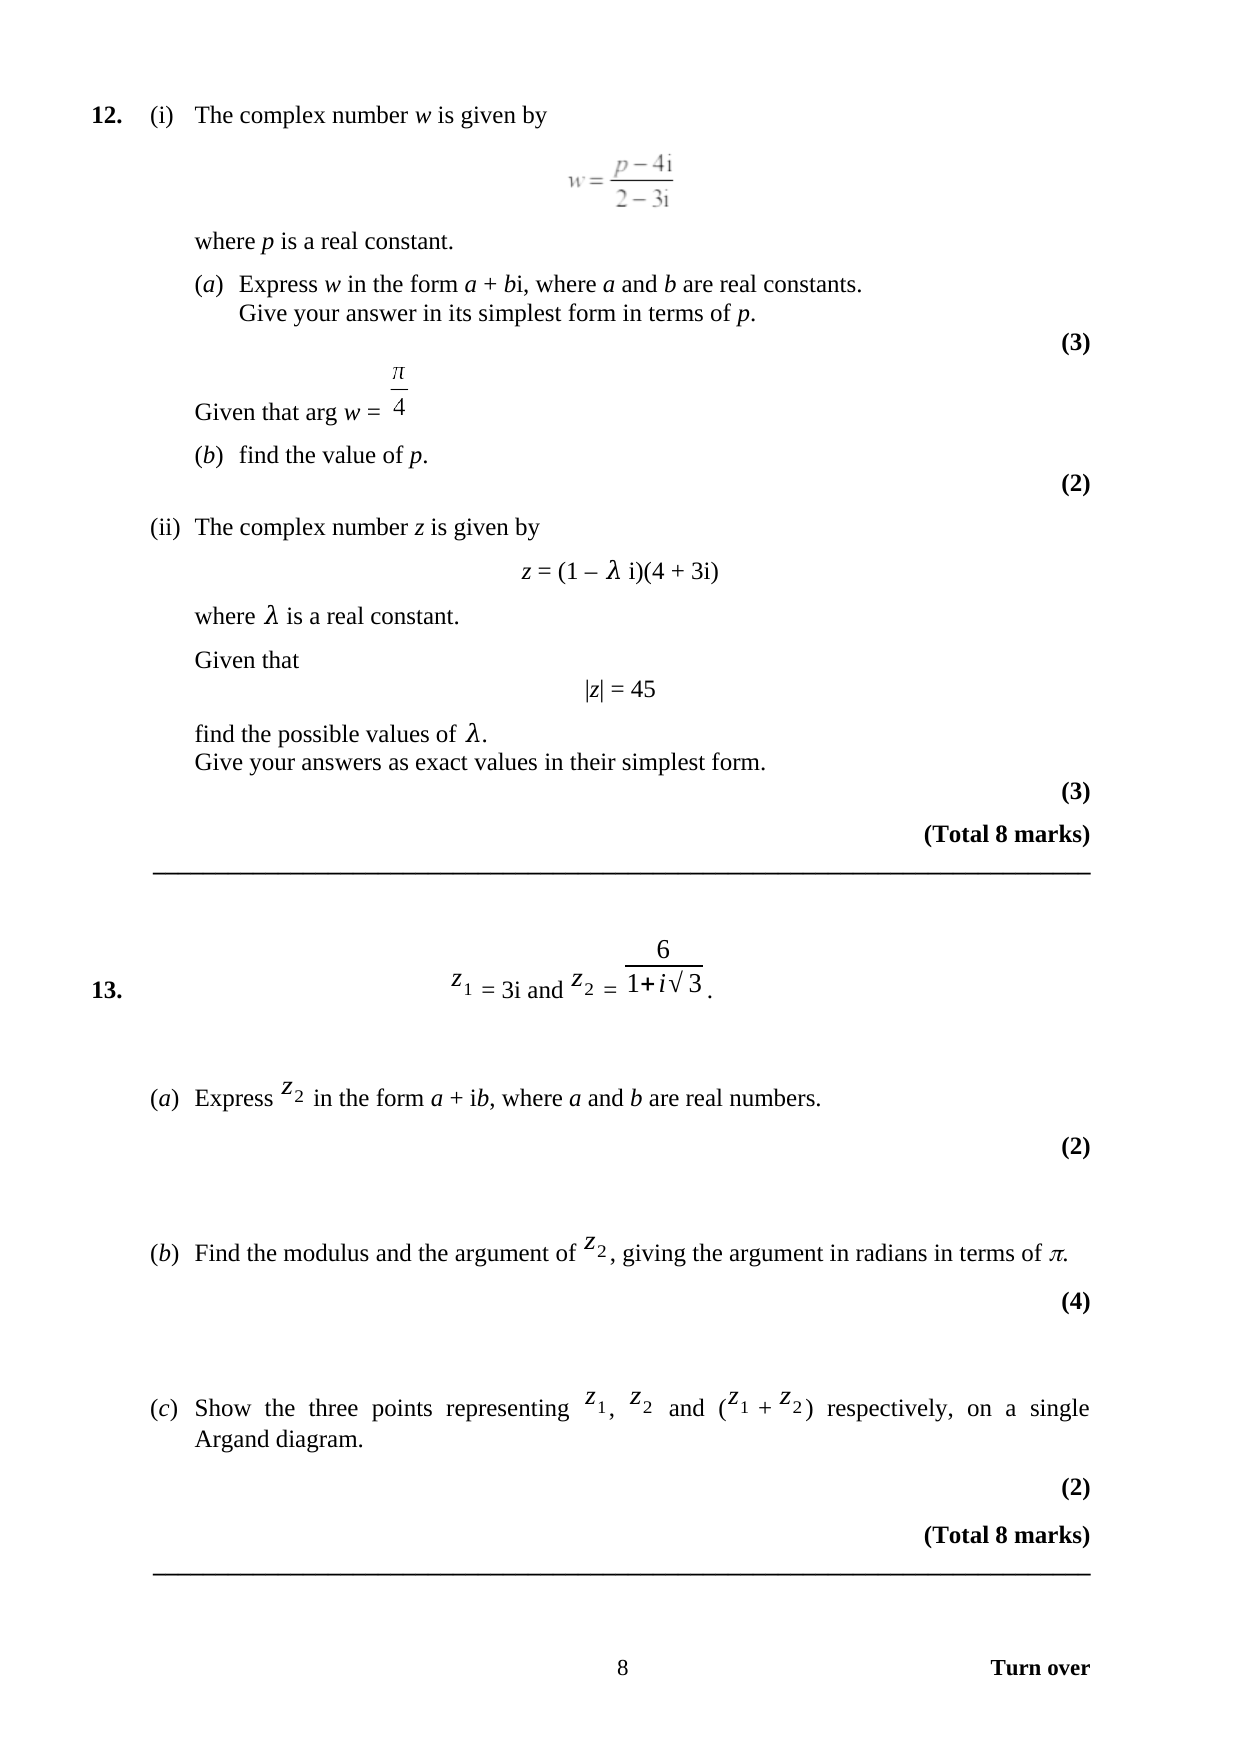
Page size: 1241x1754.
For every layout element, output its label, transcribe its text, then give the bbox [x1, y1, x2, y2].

text (Total 8 marks) [150, 819, 1090, 848]
text (b) find the value of p. [150, 440, 1090, 468]
text (c) Show the three points representing , and ( + ) respectively, on a single Argand diagram. [150, 1381, 1090, 1453]
text (b) Find the modulus and the argument of , giving the argument in radians in terms of . [150, 1226, 1090, 1267]
text z = (1 – 𝜆 i)(4 + 3i) [150, 555, 1090, 585]
text (ii) The complex number z is given by [150, 512, 1090, 540]
text (2) [150, 1131, 1090, 1159]
text (a) Express in the form a + ib, where a and b are real numbers. [150, 1071, 1090, 1112]
text Given that arg w = [150, 355, 1090, 425]
text (2) [150, 468, 1090, 497]
text ___________________________________________________________________________ [150, 1549, 1090, 1577]
text (3) [150, 327, 1090, 355]
text (4) [150, 1286, 1090, 1315]
text 13. = 3i and = . [91, 934, 1090, 1004]
text where 𝜆 is a real constant. [150, 600, 1090, 630]
text ___________________________________________________________________________ [150, 848, 1090, 877]
text 12. (i) The complex number w is given by [91, 100, 1090, 129]
text (3) [150, 776, 1090, 805]
text find the possible values of 𝜆. [150, 717, 1090, 747]
text (Total 8 marks) [150, 1520, 1090, 1549]
text Give your answers as exact values in their simplest form. [150, 747, 1090, 776]
text Give your answer in its simplest form in terms of p. [150, 298, 1090, 327]
text Given that [150, 645, 1090, 674]
text (a) Express w in the form a + bi, where a and b are real constants. [150, 269, 1090, 298]
text |z| = 45 [150, 674, 1090, 703]
text where p is a real constant. [150, 226, 1090, 255]
text (2) [91, 1472, 1090, 1501]
